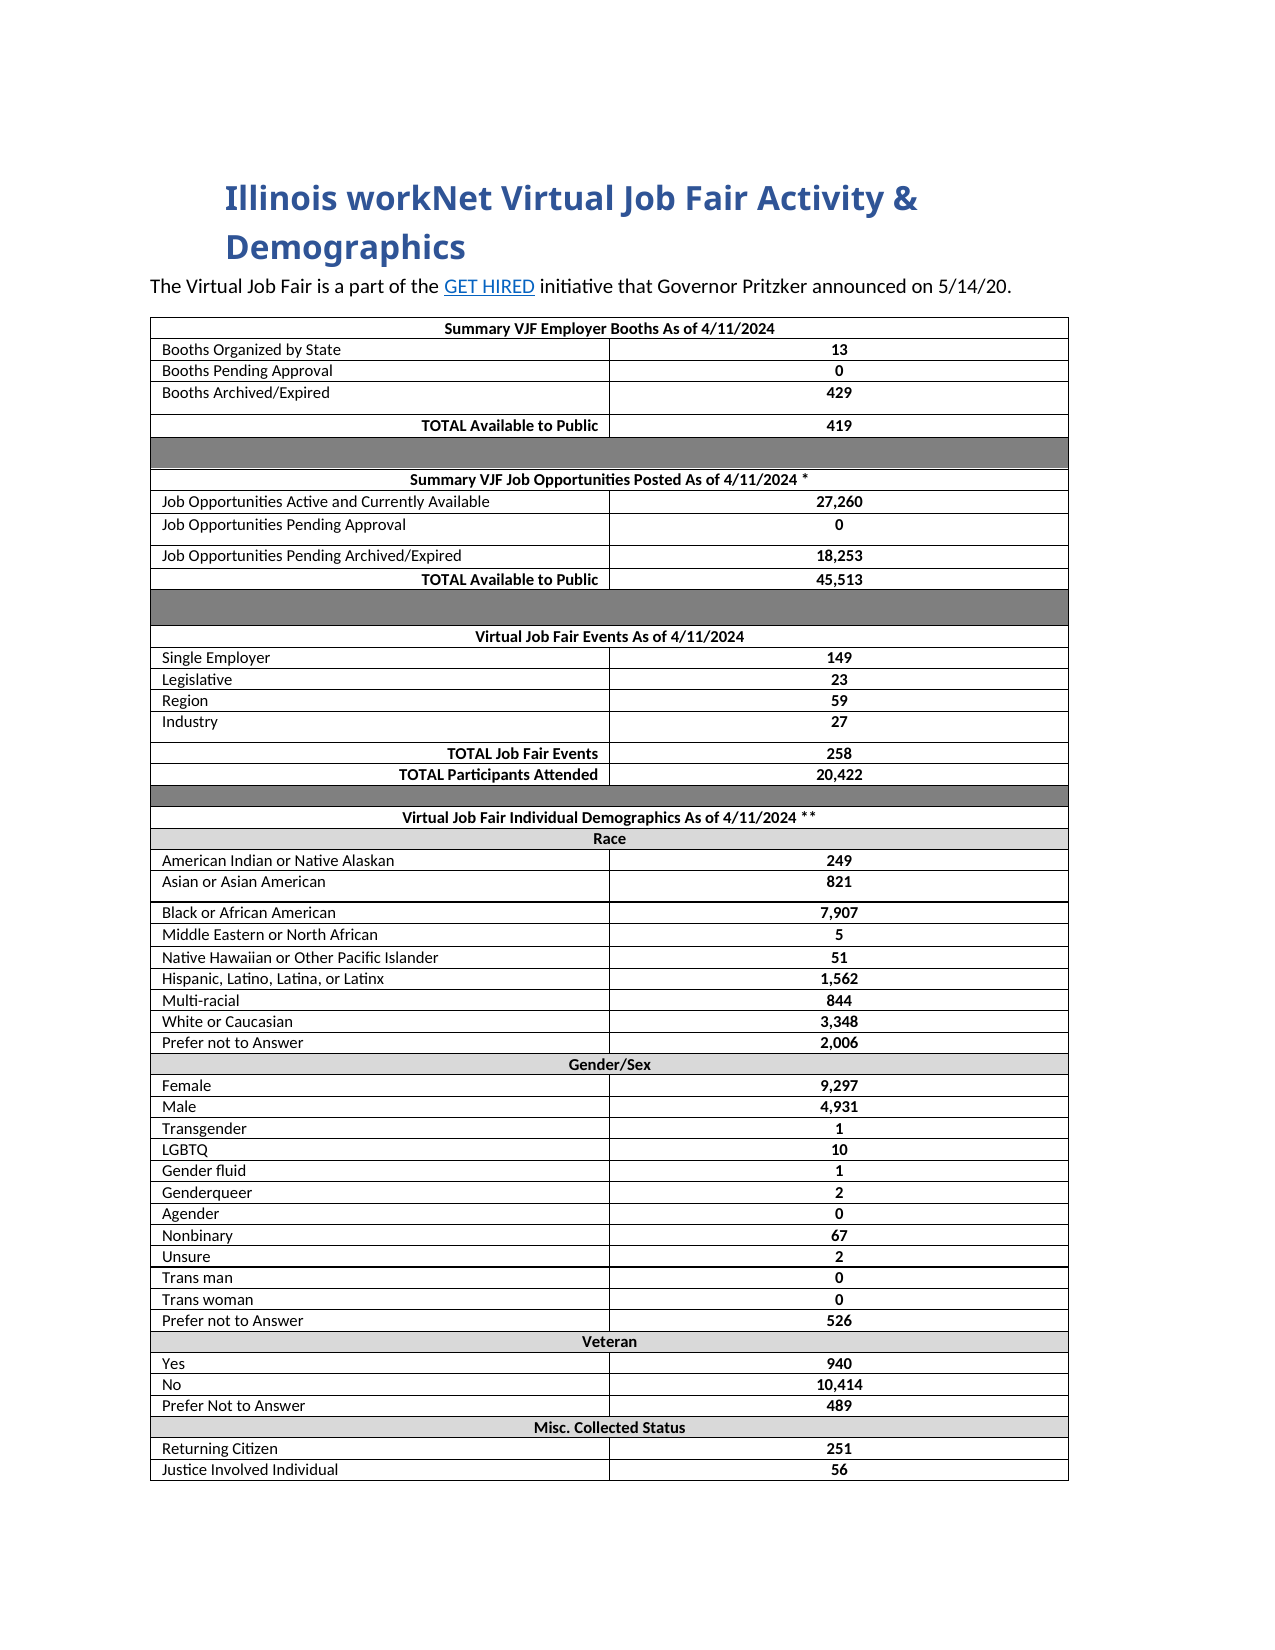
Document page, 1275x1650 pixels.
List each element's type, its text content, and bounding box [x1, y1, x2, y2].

table_cell 940 [610, 1353, 1068, 1373]
table_cell 56 [610, 1460, 1068, 1480]
table_cell Region [151, 690, 609, 711]
table_cell Misc. Collected Status [151, 1417, 1068, 1437]
table_cell 0 [610, 1289, 1068, 1309]
table_cell Prefer not to Answer [151, 1033, 609, 1053]
table_cell Legislative [151, 669, 609, 689]
table_cell [151, 786, 1068, 806]
table_cell Yes [151, 1353, 609, 1373]
table_cell 3,348 [610, 1011, 1068, 1032]
table_cell 1 [610, 1118, 1068, 1138]
table_cell Black or African American [151, 903, 609, 923]
table_cell Booths Archived/Expired [151, 382, 609, 414]
table_cell TOTAL Available to Public [151, 415, 609, 437]
table_cell 249 [610, 850, 1068, 870]
table_cell 2 [610, 1182, 1068, 1202]
table_cell Booths Pending Approval [151, 361, 609, 381]
table_cell Veteran [151, 1332, 1068, 1352]
table_cell Multi-racial [151, 990, 609, 1010]
table_cell Hispanic, Latino, Latina, or Latinx [151, 969, 609, 989]
table_cell 526 [610, 1310, 1068, 1331]
table_cell 67 [610, 1225, 1068, 1245]
table_cell Industry [151, 712, 609, 742]
table_cell 5 [610, 924, 1068, 946]
table_cell Trans woman [151, 1289, 609, 1309]
table_cell Virtual Job Fair Individual Demographics As of 4/11/2024 ** [151, 807, 1068, 827]
table_cell Agender [151, 1204, 609, 1224]
table_cell Unsure [151, 1246, 609, 1266]
table_cell 821 [610, 871, 1068, 901]
table_cell 419 [610, 415, 1068, 437]
table_header Summary VJF Employer Booths As of 4/11/2024 [151, 318, 1068, 338]
table_cell Virtual Job Fair Events As of 4/11/2024 [151, 626, 1068, 647]
table_cell Booths Organized by State [151, 339, 609, 360]
table_cell 0 [610, 1268, 1068, 1288]
table_cell Gender/Sex [151, 1054, 1068, 1074]
table_cell 0 [610, 361, 1068, 381]
table_cell 0 [610, 514, 1068, 544]
table_cell Asian or Asian American [151, 871, 609, 901]
table_cell 10 [610, 1139, 1068, 1160]
table_cell Prefer Not to Answer [151, 1396, 609, 1416]
table_cell Job Opportunities Pending Approval [151, 514, 609, 544]
table_cell 2 [610, 1246, 1068, 1266]
table_cell Job Opportunities Active and Currently Available [151, 491, 609, 513]
table_cell Justice Involved Individual [151, 1460, 609, 1480]
table_cell Trans man [151, 1268, 609, 1288]
table_cell Native Hawaiian or Other Pacific Islander [151, 947, 609, 967]
table_cell 27 [610, 712, 1068, 742]
table_cell TOTAL Job Fair Events [151, 743, 609, 763]
table_cell 51 [610, 947, 1068, 967]
table_cell American Indian or Native Alaskan [151, 850, 609, 870]
table_cell Single Employer [151, 648, 609, 668]
table_cell 844 [610, 990, 1068, 1010]
table_cell 23 [610, 669, 1068, 689]
table_cell White or Caucasian [151, 1011, 609, 1032]
table_cell Middle Eastern or North African [151, 924, 609, 946]
text The Virtual Job Fair is a part of the GET HIRED initiative that Governor Pritzker announced on 5/14/20. [150, 273, 1125, 298]
table_cell 7,907 [610, 903, 1068, 923]
table_cell Genderqueer [151, 1182, 609, 1202]
table_cell 20,422 [610, 764, 1068, 785]
table_cell Nonbinary [151, 1225, 609, 1245]
table_cell 45,513 [610, 569, 1068, 589]
table_cell [151, 438, 1068, 468]
table_cell TOTAL Available to Public [151, 569, 609, 589]
subtitle Illinois workNet Virtual Job Fair Activity & Demographics [225, 175, 1125, 269]
table_cell Prefer not to Answer [151, 1310, 609, 1331]
table_cell 18,253 [610, 546, 1068, 568]
table_cell 59 [610, 690, 1068, 711]
table_cell 489 [610, 1396, 1068, 1416]
table_cell 4,931 [610, 1097, 1068, 1117]
table_cell 1,562 [610, 969, 1068, 989]
table_cell Gender fluid [151, 1161, 609, 1181]
table_cell Race [151, 829, 1068, 849]
table_cell Transgender [151, 1118, 609, 1138]
table_cell 9,297 [610, 1075, 1068, 1096]
table_cell [151, 590, 1068, 625]
table_cell 2,006 [610, 1033, 1068, 1053]
table_cell Returning Citizen [151, 1438, 609, 1459]
table_cell No [151, 1374, 609, 1394]
table_cell 149 [610, 648, 1068, 668]
table_cell 10,414 [610, 1374, 1068, 1394]
table_cell Summary VJF Job Opportunities Posted As of 4/11/2024 * [151, 470, 1068, 490]
table_cell Female [151, 1075, 609, 1096]
table_cell 429 [610, 382, 1068, 414]
table_cell Male [151, 1097, 609, 1117]
table_cell 27,260 [610, 491, 1068, 513]
table_cell 13 [610, 339, 1068, 360]
table_cell 258 [610, 743, 1068, 763]
table_cell LGBTQ [151, 1139, 609, 1160]
table_cell 251 [610, 1438, 1068, 1459]
table_cell 1 [610, 1161, 1068, 1181]
table_cell 0 [610, 1204, 1068, 1224]
table_cell TOTAL Participants Attended [151, 764, 609, 785]
table_cell Job Opportunities Pending Archived/Expired [151, 546, 609, 568]
